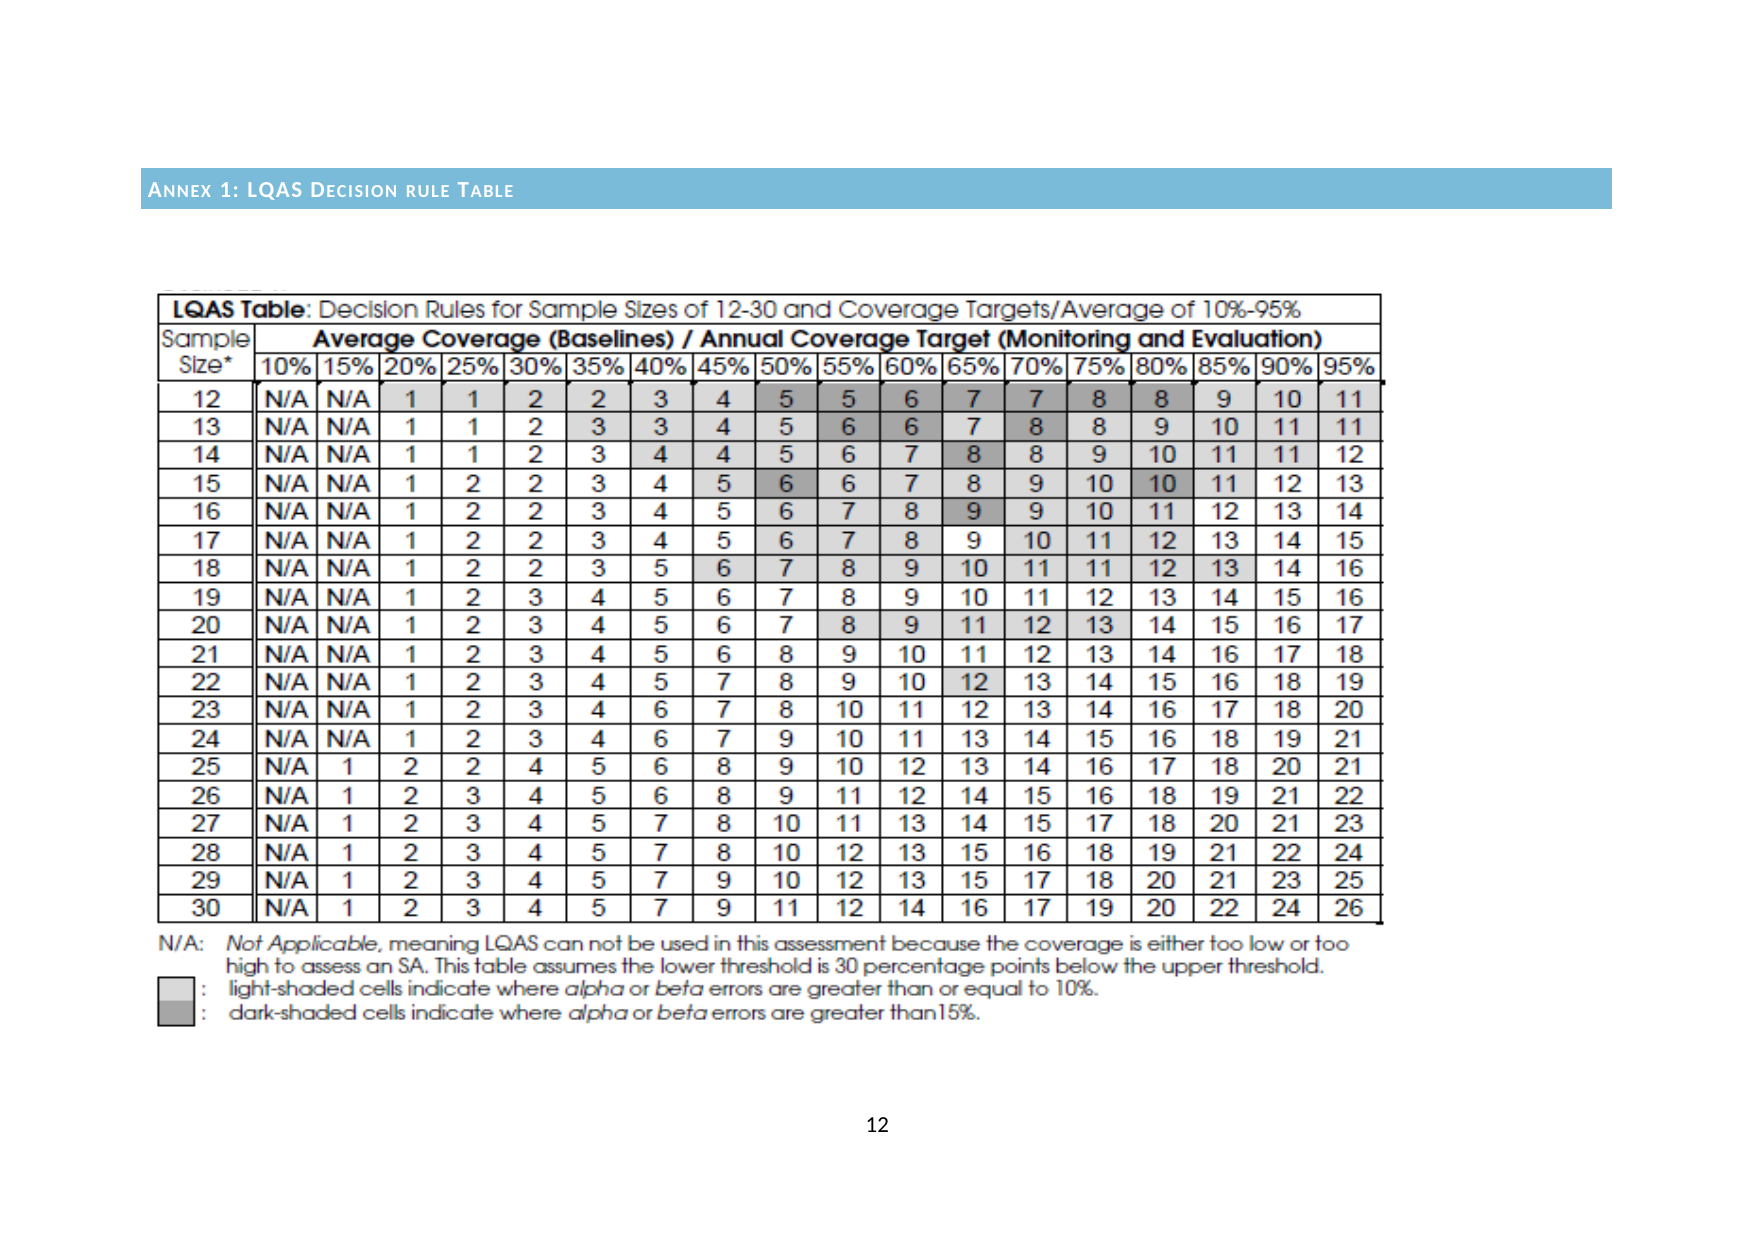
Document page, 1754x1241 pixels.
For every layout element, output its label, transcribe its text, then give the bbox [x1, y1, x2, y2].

picture [147, 290, 1397, 1077]
subtitle Annex 1: LQAS Decision rule Table [148, 175, 1606, 203]
